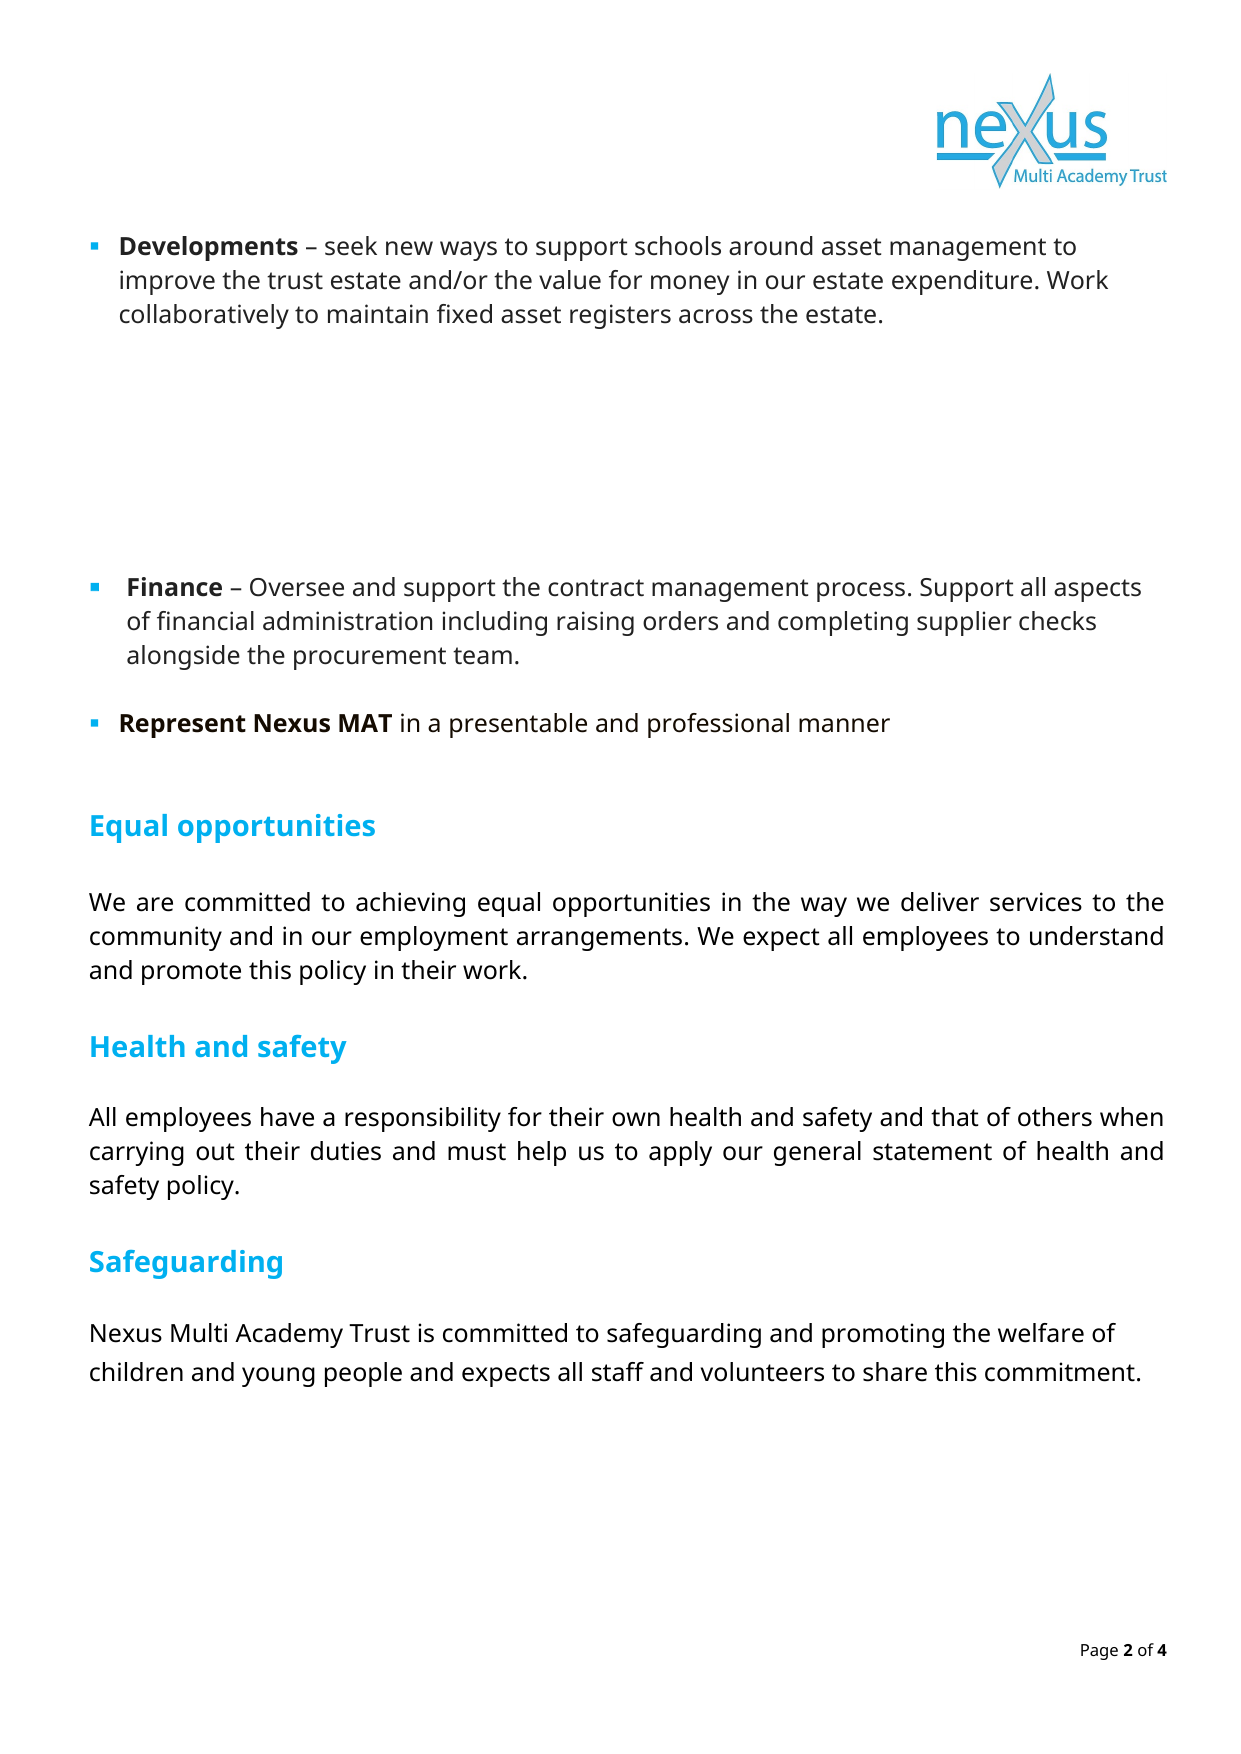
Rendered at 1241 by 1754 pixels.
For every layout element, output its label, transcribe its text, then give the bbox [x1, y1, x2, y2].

list Nexus Multi Academy Trust is committed to safeguarding and promoting the welfare of children and young people and expects all staff and volunteers to share this commitment. [89, 1316, 1167, 1389]
text Health and safety [89, 1026, 1167, 1066]
text All employees have a responsibility for their own health and safety and that of others when carrying out their duties and must help us to apply our general statement of health and safety policy. [89, 1100, 1167, 1202]
text Equal opportunities [89, 805, 1167, 844]
list Represent Nexus MAT in a presentable and professional manner [89, 706, 1167, 739]
list Finance – Oversee and support the contract management process. Support all aspects of financial administration including raising orders and completing supplier checks alongside the procurement team. [89, 569, 1167, 671]
text Safeguarding [89, 1242, 1167, 1281]
text We are committed to achieving equal opportunities in the way we deliver services to the community and in our employment arrangements. We expect all employees to understand and promote this policy in their work. [89, 884, 1167, 986]
picture [936, 73, 1167, 190]
list Developments – seek new ways to support schools around asset management to improve the trust estate and/or the value for money in our estate expenditure. Work collaboratively to maintain fixed asset registers across the estate. [89, 229, 1167, 331]
